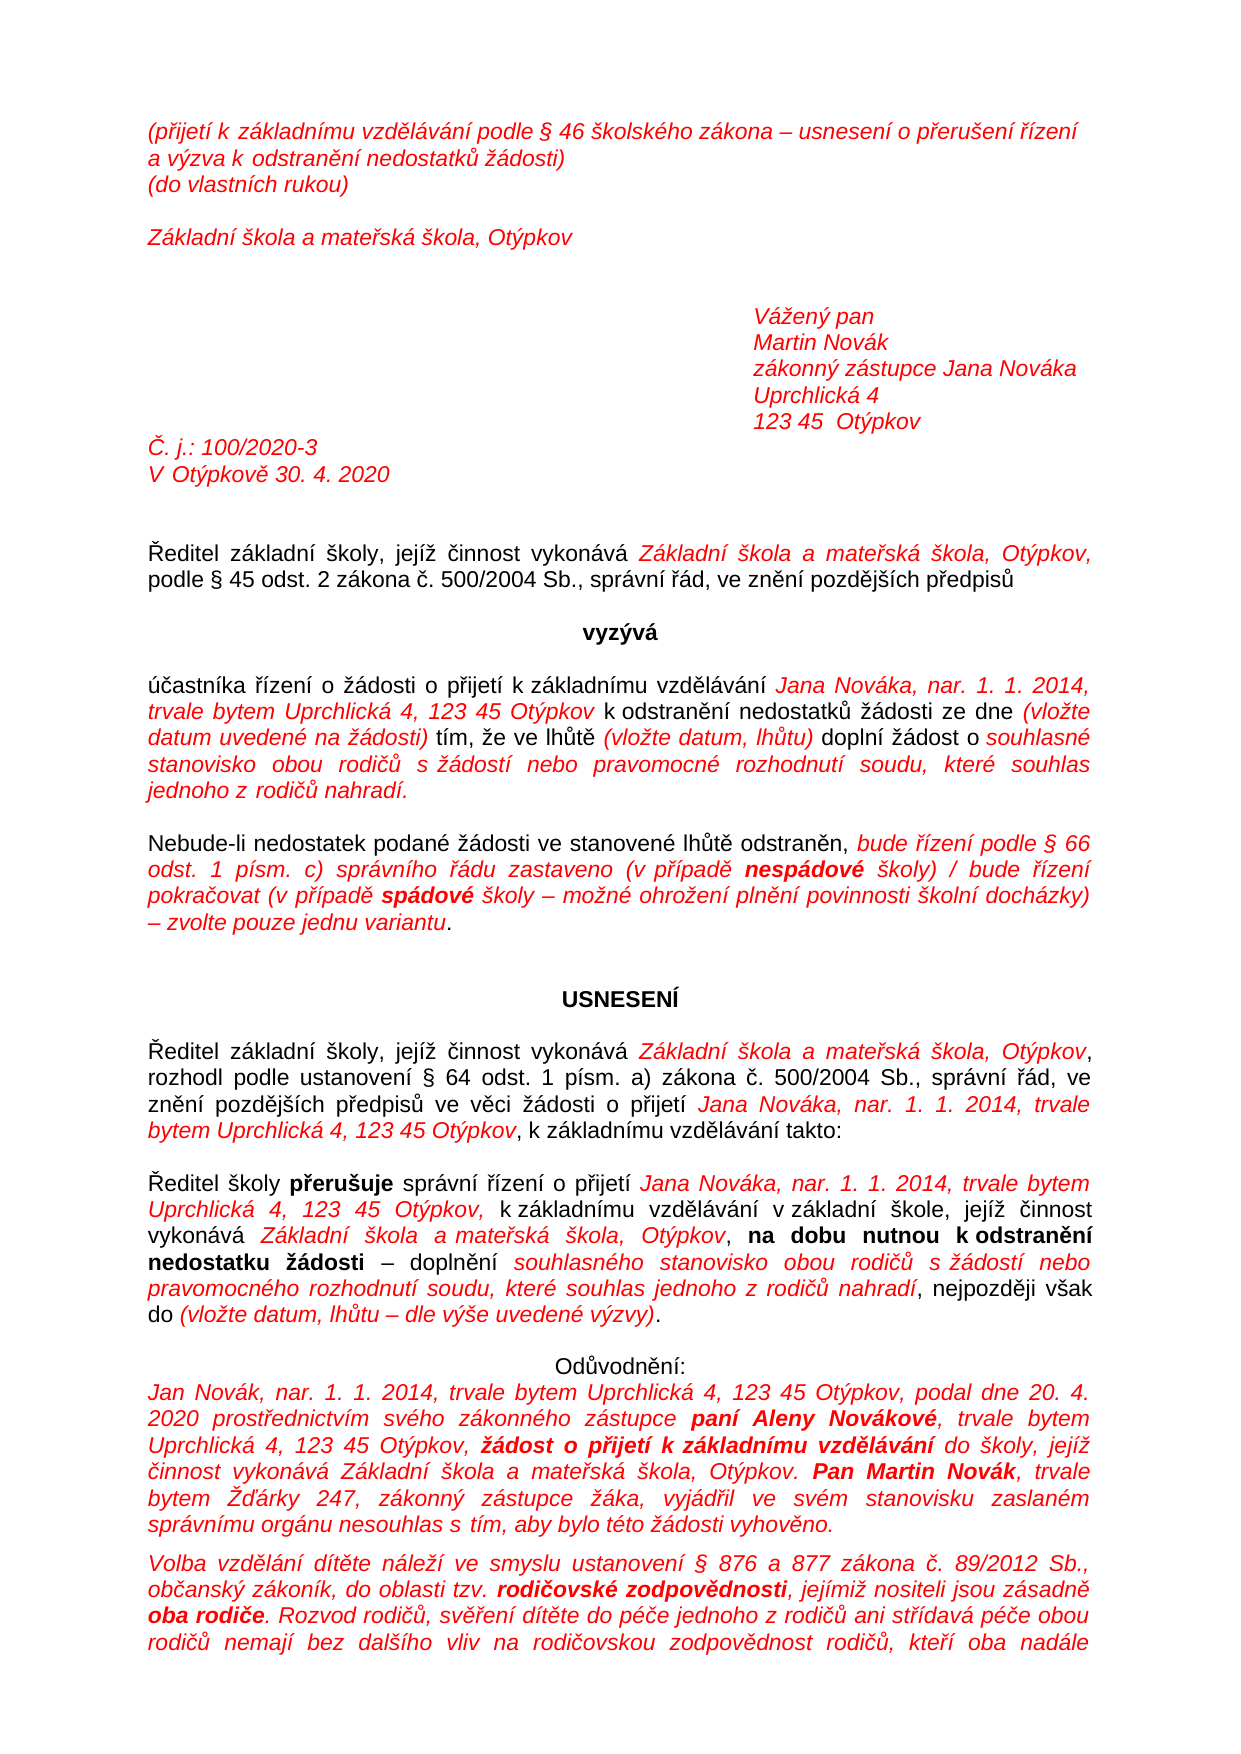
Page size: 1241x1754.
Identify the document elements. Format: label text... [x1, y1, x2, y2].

text V Otýpkově 30. 4. 2020 [148, 461, 1092, 487]
text zákonný zástupce Jana Nováka [753, 355, 1092, 382]
text 123 45 Otýpkov [753, 408, 1092, 434]
text Ředitel základní školy, jejíž činnost vykonává Základní škola a mateřská škola, Otýpkov, podle § 45 odst. 2 zákona č. 500/2004 Sb., správní řád, ve znění pozdějších předpisů [148, 540, 1092, 592]
text účastníka řízení o žádosti o přijetí k základnímu vzdělávání Jana Nováka, nar. 1. 1. 2014, trvale bytem Uprchlická 4, 123 45 Otýpkov k odstranění nedostatků žádosti ze dne (vložte datum uvedené na žádosti) tím, že ve lhůtě (vložte datum, lhůtu) doplní žádost o souhlasné stanovisko obou rodičů s žádostí nebo pravomocné rozhodnutí soudu, které souhlas jednoho z rodičů nahradí. [148, 672, 1092, 803]
text Martin Novák [753, 329, 1092, 355]
text USNESENÍ [148, 986, 1092, 1013]
text Odůvodnění: [148, 1353, 1092, 1379]
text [148, 1550, 1092, 1655]
text (přijetí k základnímu vzdělávání podle § 46 školského zákona – usnesení o přerušení řízení a výzva k odstranění nedostatků žádosti) [148, 118, 1092, 171]
text Ředitel školy přerušuje správní řízení o přijetí Jana Nováka, nar. 1. 1. 2014, trvale bytem Uprchlická 4, 123 45 Otýpkov, k základnímu vzdělávání v základní škole, jejíž činnost vykonává Základní škola a mateřská škola, Otýpkov, na dobu nutnou k odstranění nedostatku žádosti – doplnění souhlasného stanovisko obou rodičů s žádostí nebo pravomocného rozhodnutí soudu, které souhlas jednoho z rodičů nahradí, nejpozději však do (vložte datum, lhůtu – dle výše uvedené výzvy). [148, 1169, 1092, 1328]
text Základní škola a mateřská škola, Otýpkov [148, 223, 1092, 250]
text vyzývá [148, 619, 1092, 645]
text Nebude-li nedostatek podané žádosti ve stanovené lhůtě odstraněn, bude řízení podle § 66 odst. 1 písm. c) správního řádu zastaveno (v případě nespádové školy) / bude řízení pokračovat (v případě spádové školy – možné ohrožení plnění povinnosti školní docházky) – zvolte pouze jednu variantu. [148, 830, 1092, 935]
text Ředitel základní školy, jejíž činnost vykonává Základní škola a mateřská škola, Otýpkov, rozhodl podle ustanovení § 64 odst. 1 písm. a) zákona č. 500/2004 Sb., správní řád, ve znění pozdějších předpisů ve věci žádosti o přijetí Jana Nováka, nar. 1. 1. 2014, trvale bytem Uprchlická 4, 123 45 Otýpkov, k základnímu vzdělávání takto: [148, 1038, 1092, 1143]
text Vážený pan [753, 303, 1092, 329]
text (do vlastních rukou) [148, 171, 1092, 197]
text Uprchlická 4 [753, 382, 1092, 408]
text Jan Novák, nar. 1. 1. 2014, trvale bytem Uprchlická 4, 123 45 Otýpkov, podal dne 20. 4. 2020 prostřednictvím svého zákonného zástupce paní Aleny Novákové, trvale bytem Uprchlická 4, 123 45 Otýpkov, žádost o přijetí k základnímu vzdělávání do školy, jejíž činnost vykonává Základní škola a mateřská škola, Otýpkov. Pan Martin Novák, trvale bytem Žďárky 247, zákonný zástupce žáka, vyjádřil ve svém stanovisku zaslaném správnímu orgánu nesouhlas s tím, aby bylo této žádosti vyhověno. [148, 1379, 1092, 1537]
text Č. j.: 100/2020-3 [148, 434, 1092, 461]
